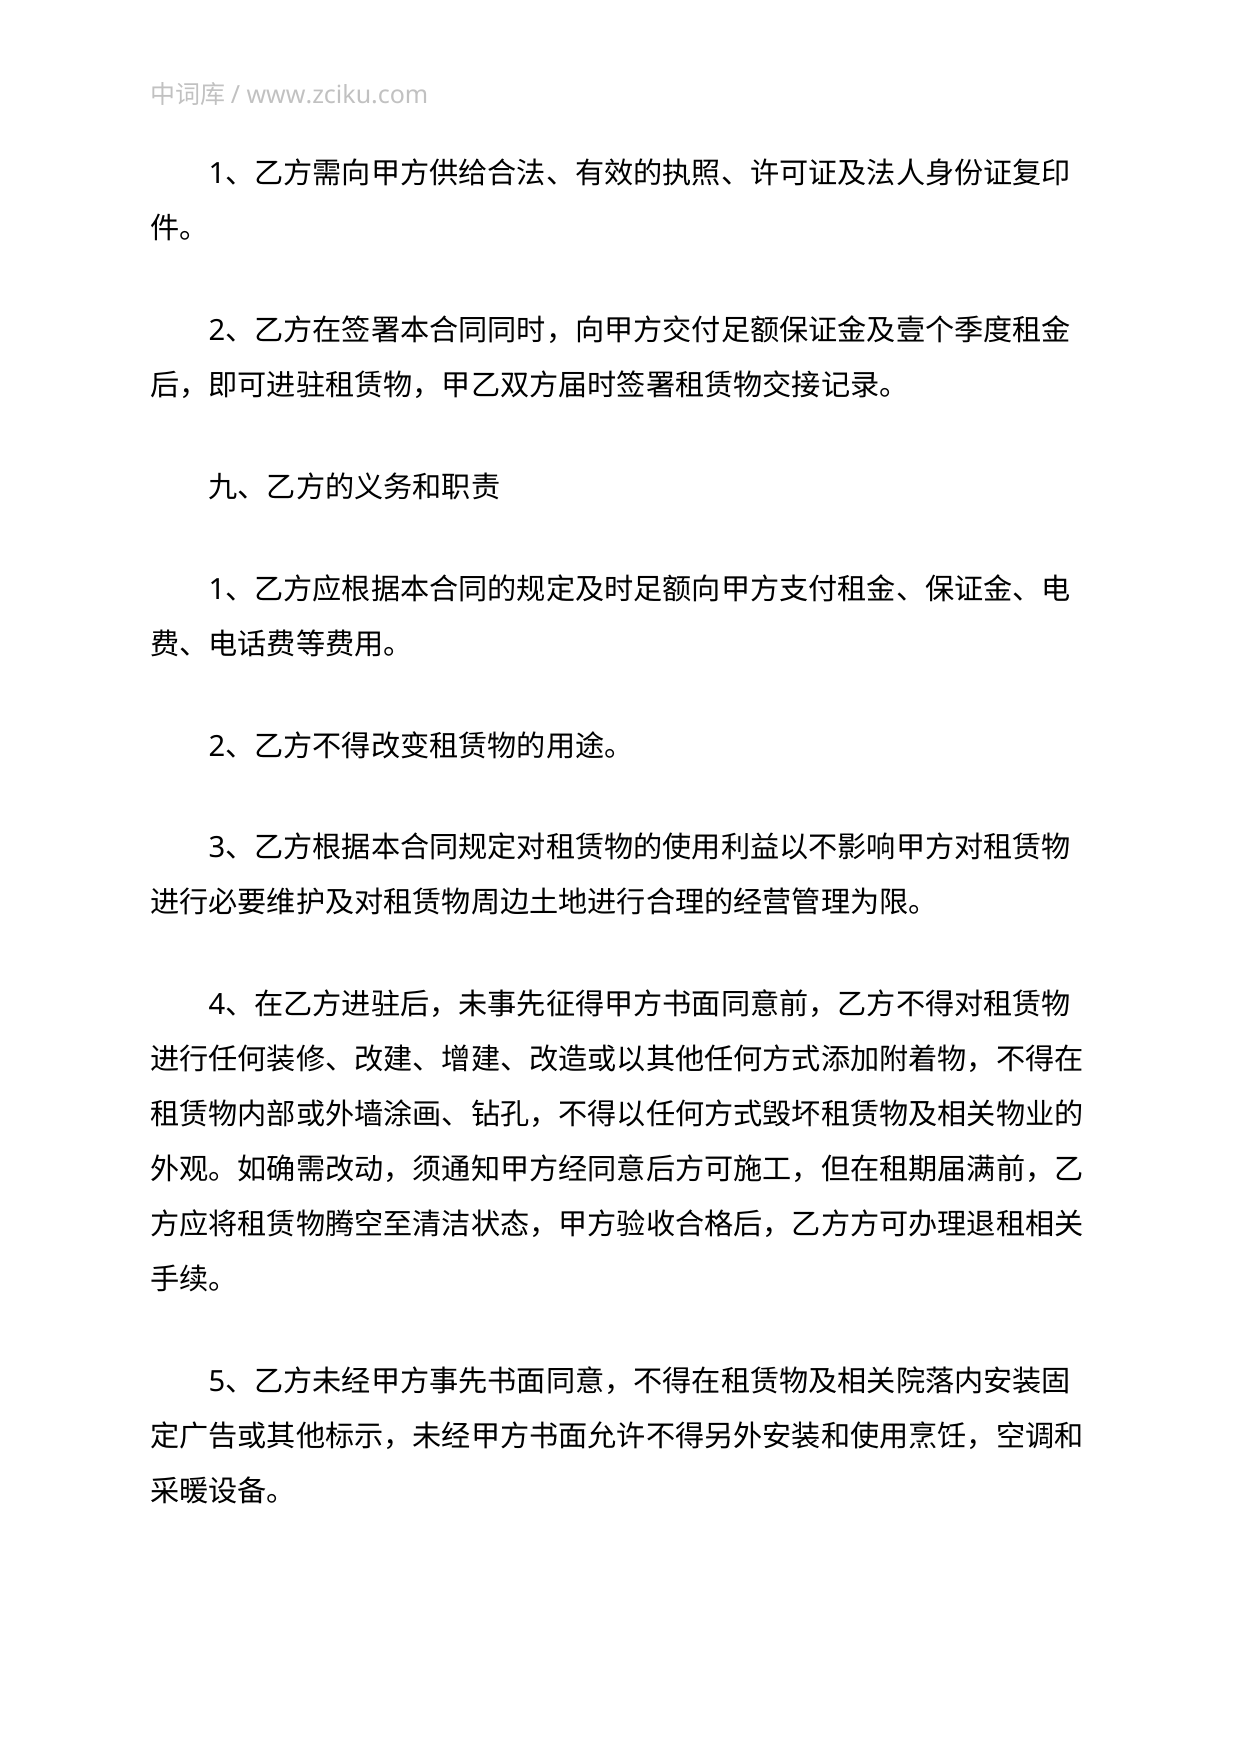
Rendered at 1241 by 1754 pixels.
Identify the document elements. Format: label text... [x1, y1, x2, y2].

text 3、乙方根据本合同规定对租赁物的使用利益以不影响甲方对租赁物进行必要维护及对租赁物周边土地进行合理的经营管理为限。 [150, 824, 1090, 921]
text 2、乙方在签署本合同同时，向甲方交付足额保证金及壹个季度租金后，即可进驻租赁物，甲乙双方届时签署租赁物交接记录。 [150, 307, 1090, 404]
text 1、乙方应根据本合同的规定及时足额向甲方支付租金、保证金、电费、电话费等费用。 [150, 565, 1090, 663]
text 4、在乙方进驻后，未事先征得甲方书面同意前，乙方不得对租赁物进行任何装修、改建、增建、改造或以其他任何方式添加附着物，不得在租赁物内部或外墙涂画、钻孔，不得以任何方式毁坏租赁物及相关物业的外观。如确需改动，须通知甲方经同意后方可施工，但在租期届满前，乙方应将租赁物腾空至清洁状态，甲方验收合格后，乙方方可办理退租相关手续。 [150, 981, 1090, 1298]
text 1、乙方需向甲方供给合法、有效的执照、许可证及法人身份证复印件。 [150, 150, 1090, 247]
text 九、乙方的义务和职责 [150, 463, 1090, 506]
text 2、乙方不得改变租赁物的用途。 [150, 722, 1090, 764]
text 5、乙方未经甲方事先书面同意，不得在租赁物及相关院落内安装固定广告或其他标示，未经甲方书面允许不得另外安装和使用烹饪，空调和采暖设备。 [150, 1357, 1090, 1509]
